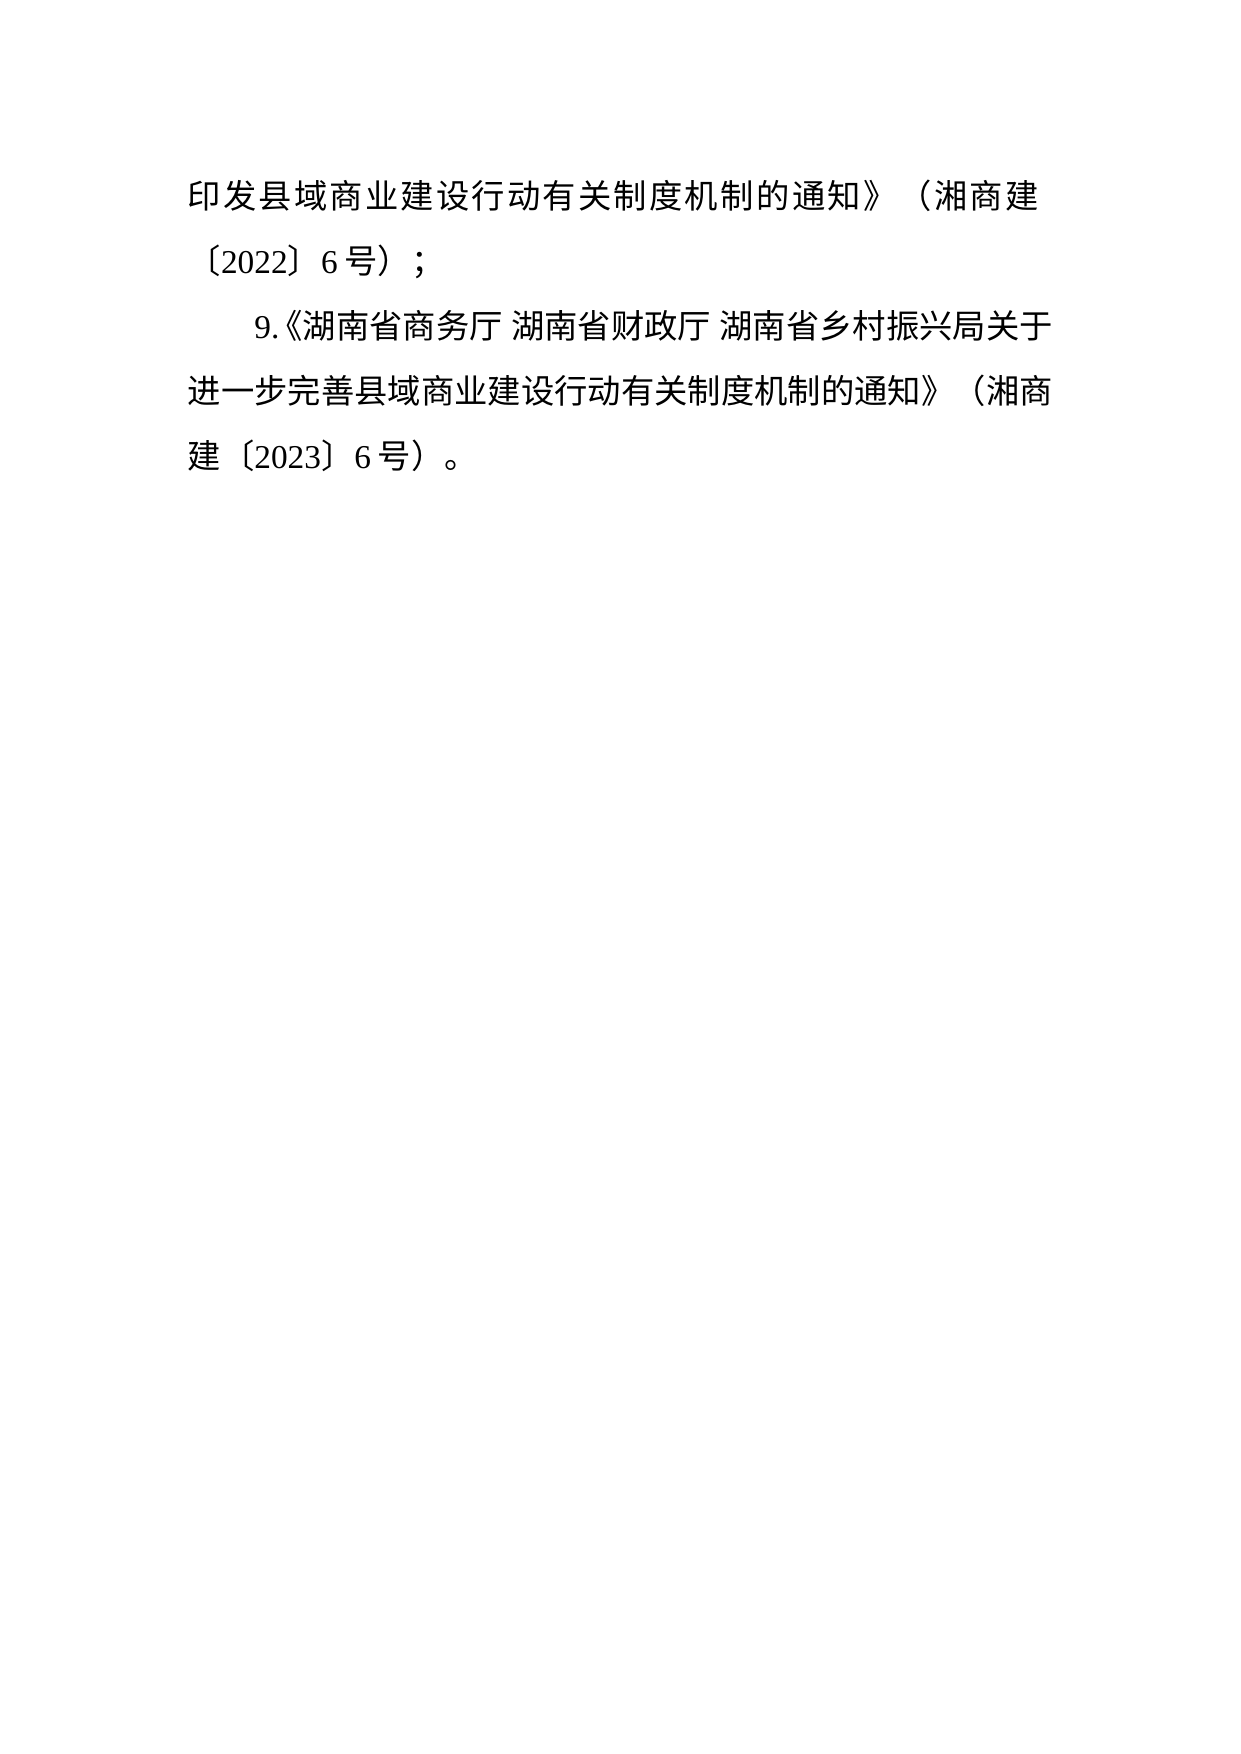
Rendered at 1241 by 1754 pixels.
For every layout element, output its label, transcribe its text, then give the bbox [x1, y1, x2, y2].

text 9.《湖南省商务厅 湖南省财政厅 湖南省乡村振兴局关于进一步完善县域商业建设行动有关制度机制的通知》（湘商建〔2023〕6号）。 [187, 292, 1053, 487]
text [187, 162, 1053, 292]
